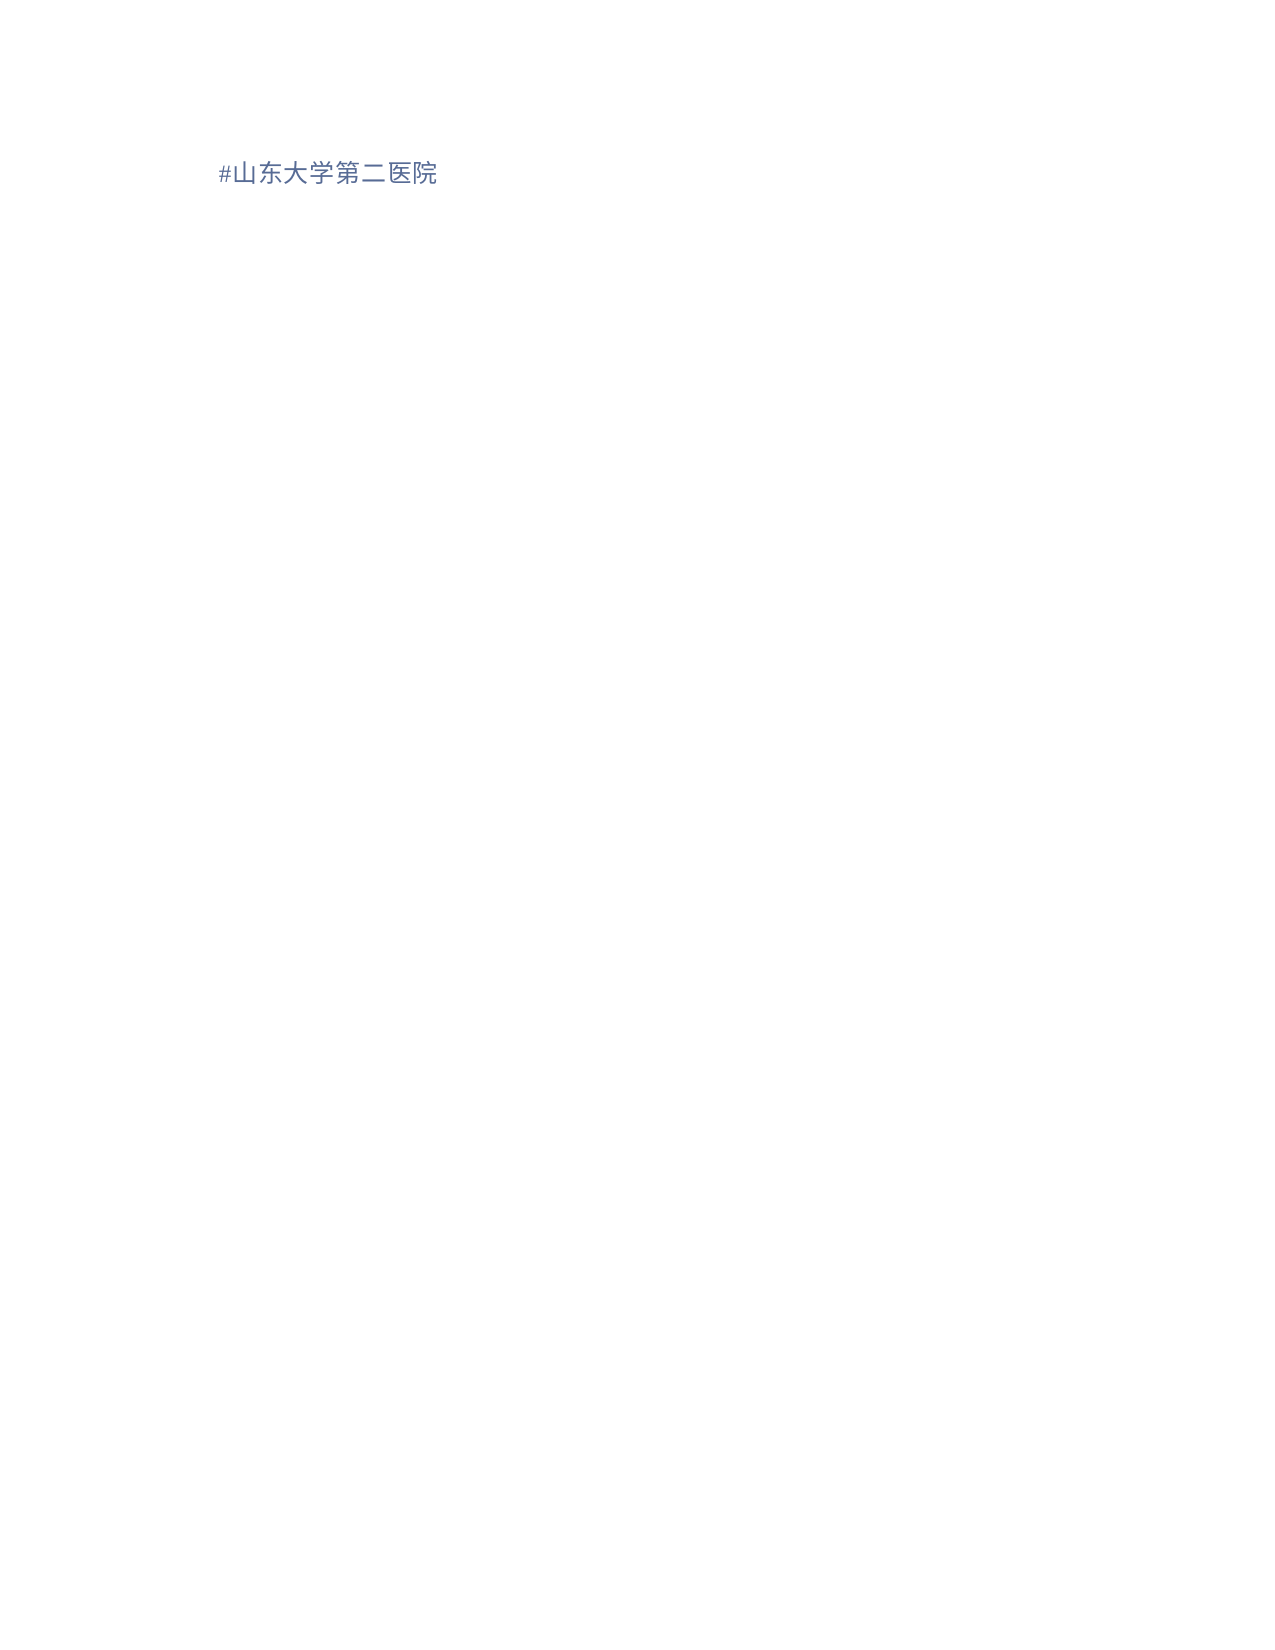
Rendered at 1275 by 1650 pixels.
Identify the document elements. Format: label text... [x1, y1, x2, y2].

text #山东大学第二医院 [219, 150, 1056, 190]
